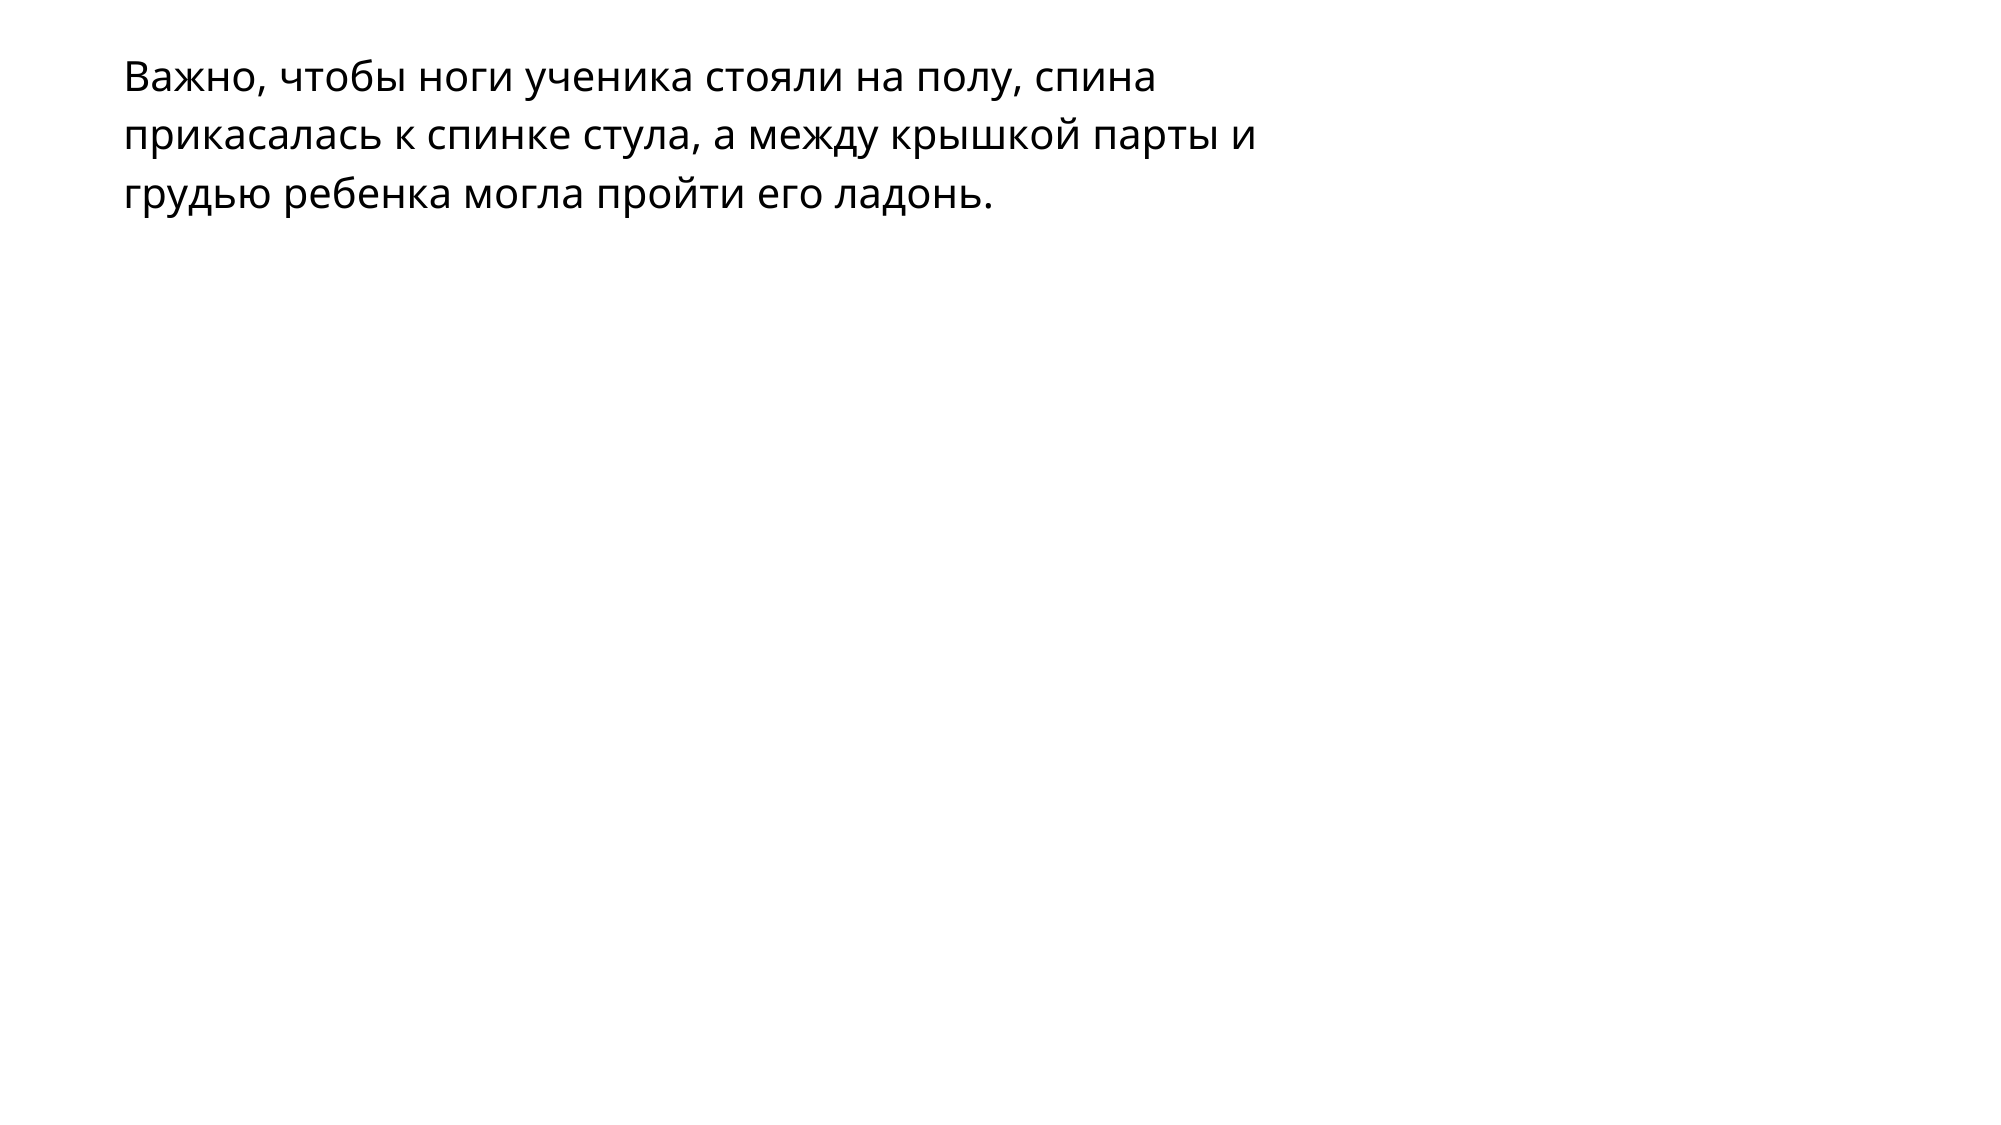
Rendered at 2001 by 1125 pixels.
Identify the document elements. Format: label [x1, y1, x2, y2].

text [123, 47, 1368, 220]
